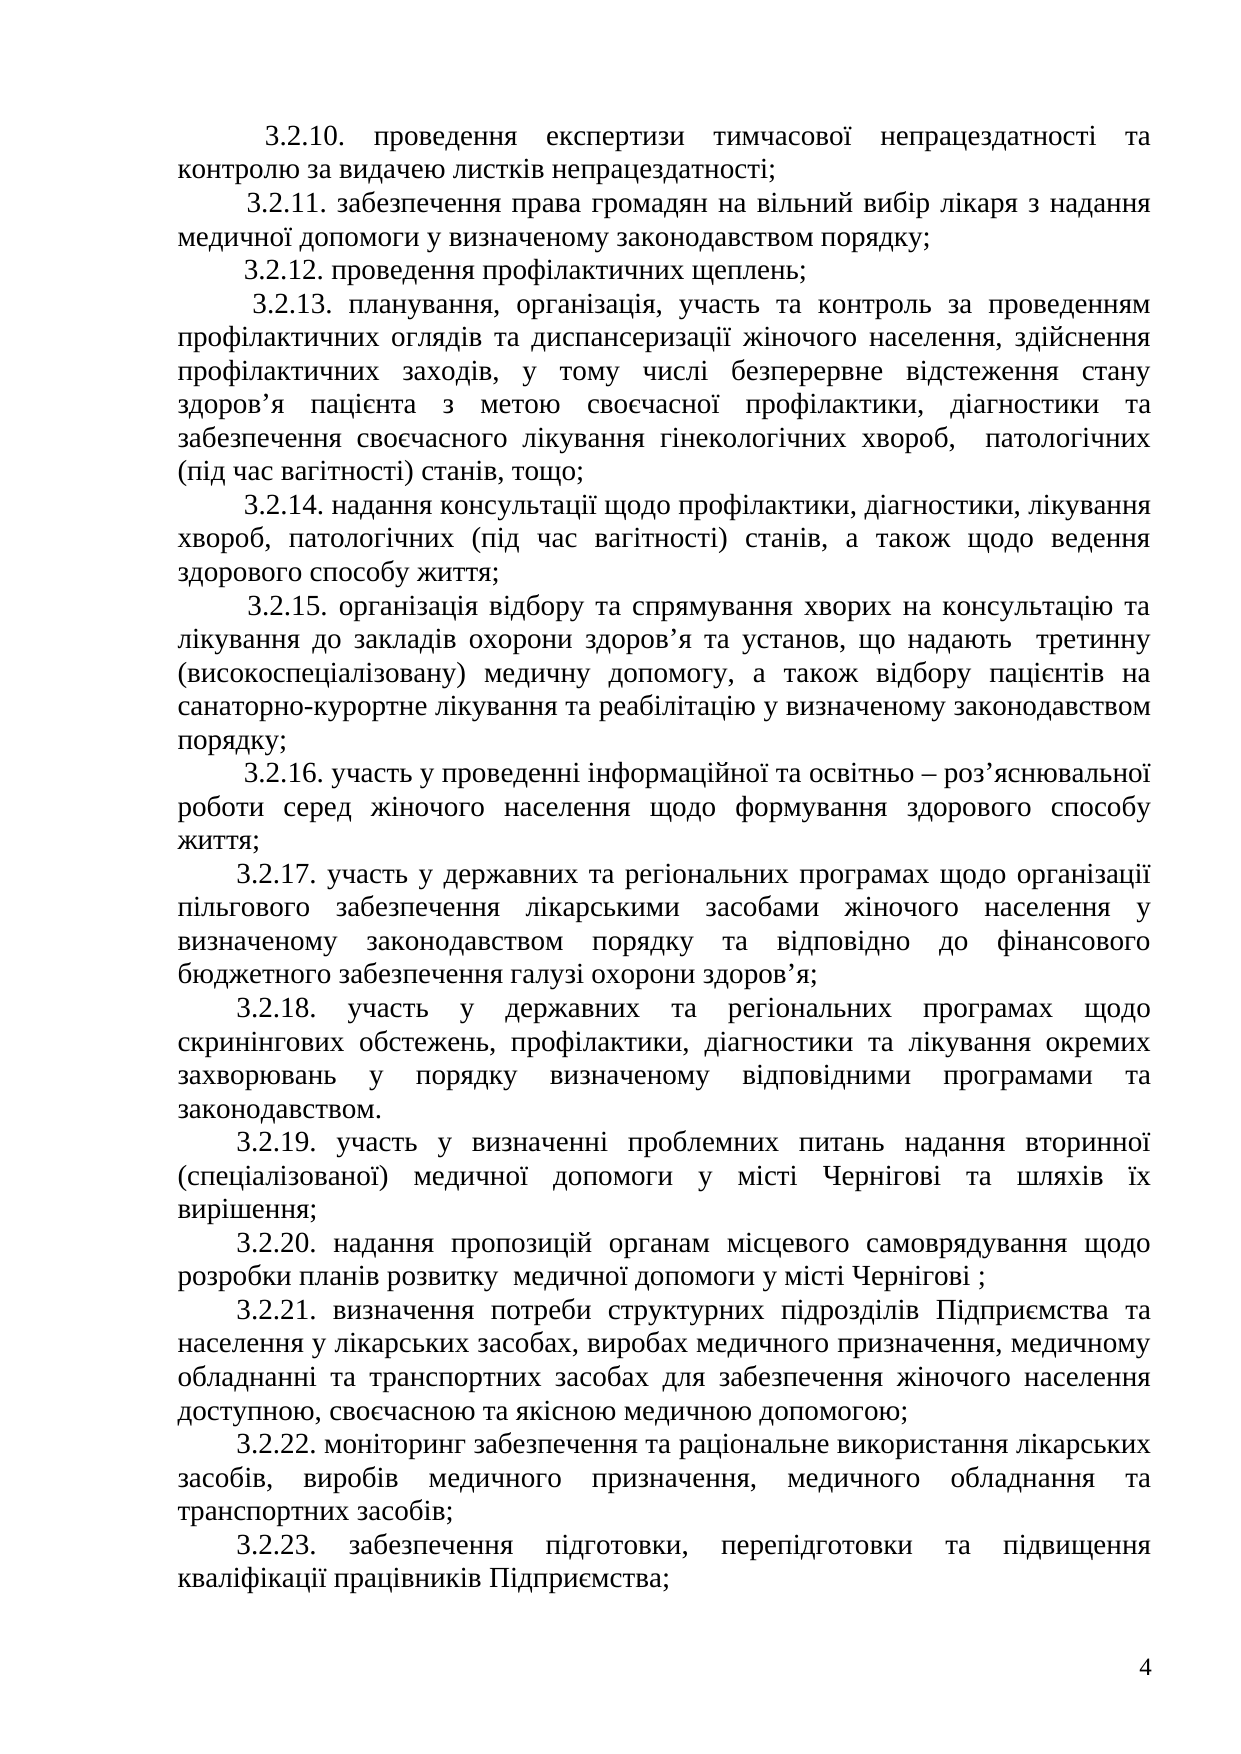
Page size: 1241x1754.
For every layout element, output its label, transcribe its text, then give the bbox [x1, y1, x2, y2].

text 3.2.16. участь у проведенні інформаційної та освітньо – роз’яснювальної роботи серед жіночого населення щодо формування здорового способу життя; [177, 755, 1152, 856]
text 3.2.23. забезпечення підготовки, перепідготовки та підвищення кваліфікації працівників Підприємства; [177, 1527, 1152, 1594]
text 3.2.13. планування, організація, участь та контроль за проведенням профілактичних оглядів та диспансеризації жіночого населення, здійснення профілактичних заходів, у тому числі безперервне відстеження стану здоров’я пацієнта з метою своєчасної профілактики, діагностики та забезпечення своєчасного лікування гінекологічних хвороб, патологічних (під час вагітності) станів, тощо; [177, 286, 1152, 487]
text 3.2.20. надання пропозицій органам місцевого самоврядування щодо розробки планів розвитку медичної допомоги у місті Чернігові ; [177, 1225, 1152, 1292]
text 3.2.12. проведення профілактичних щеплень; [177, 252, 1152, 286]
text 3.2.22. моніторинг забезпечення та раціональне використання лікарських засобів, виробів медичного призначення, медичного обладнання та транспортних засобів; [177, 1426, 1152, 1527]
text 3.2.10. проведення експертизи тимчасової непрацездатності та контролю за видачею листків непрацездатності; [177, 118, 1152, 185]
text 3.2.14. надання консультації щодо профілактики, діагностики, лікування хвороб, патологічних (під час вагітності) станів, а також щодо ведення здорового способу життя; [177, 487, 1152, 588]
text 3.2.17. участь у державних та регіональних програмах щодо організації пільгового забезпечення лікарськими засобами жіночого населення у визначеному законодавством порядку та відповідно до фінансового бюджетного забезпечення галузі охорони здоров’я; [177, 856, 1152, 990]
text 3.2.18. участь у державних та регіональних програмах щодо скринінгових обстежень, профілактики, діагностики та лікування окремих захворювань у порядку визначеному відповідними програмами та законодавством. [177, 990, 1152, 1124]
text 3.2.11. забезпечення права громадян на вільний вибір лікаря з надання медичної допомоги у визначеному законодавством порядку; [177, 185, 1152, 252]
text 3.2.21. визначення потреби структурних підрозділів Підприємства та населення у лікарських засобах, виробах медичного призначення, медичному обладнанні та транспортних засобах для забезпечення жіночого населення доступною, своєчасною та якісною медичною допомогою; [177, 1292, 1152, 1426]
text 3.2.19. участь у визначенні проблемних питань надання вторинної (спеціалізованої) медичної допомоги у місті Чернігові та шляхів їх вирішення; [177, 1124, 1152, 1225]
text 3.2.15. організація відбору та спрямування хворих на консультацію та лікування до закладів охорони здоров’я та установ, що надають третинну (високоспеціалізовану) медичну допомогу, а також відбору пацієнтів на санаторно-курортне лікування та реабілітацію у визначеному законодавством порядку; [177, 588, 1152, 755]
